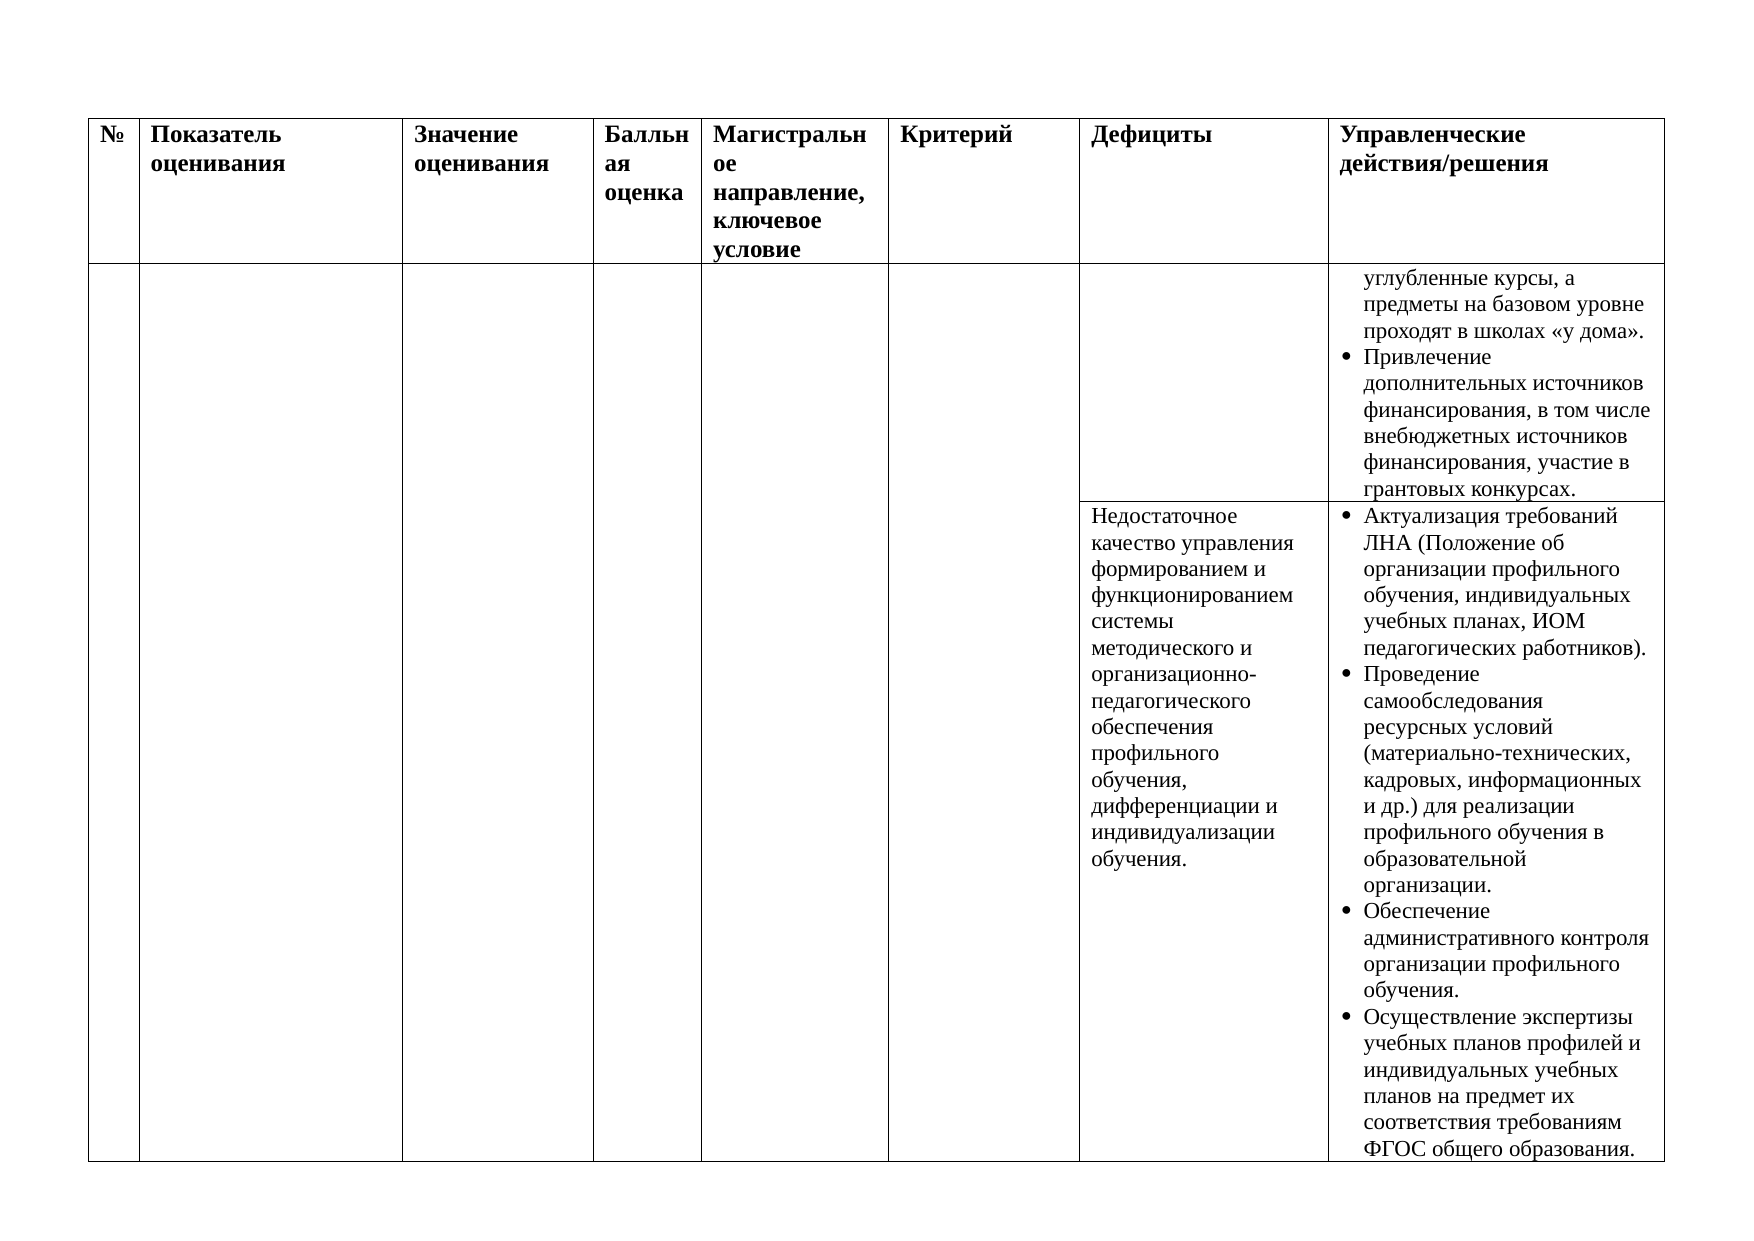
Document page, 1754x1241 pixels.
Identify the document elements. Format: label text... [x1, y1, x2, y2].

table_header Показатель оценивания [140, 119, 402, 263]
table_header Балльная оценка [594, 119, 701, 263]
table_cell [1080, 502, 1328, 1161]
table_header Критерий [889, 119, 1079, 263]
table_header Управленческие действия/решения [1329, 119, 1664, 263]
table_header № [89, 119, 139, 263]
table_header Значение оценивания [403, 119, 593, 263]
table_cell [1080, 264, 1328, 501]
table_header Магистральное направление, ключевое условие [702, 119, 888, 263]
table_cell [1329, 264, 1664, 501]
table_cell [1329, 502, 1664, 1161]
table_header Дефициты [1080, 119, 1328, 263]
